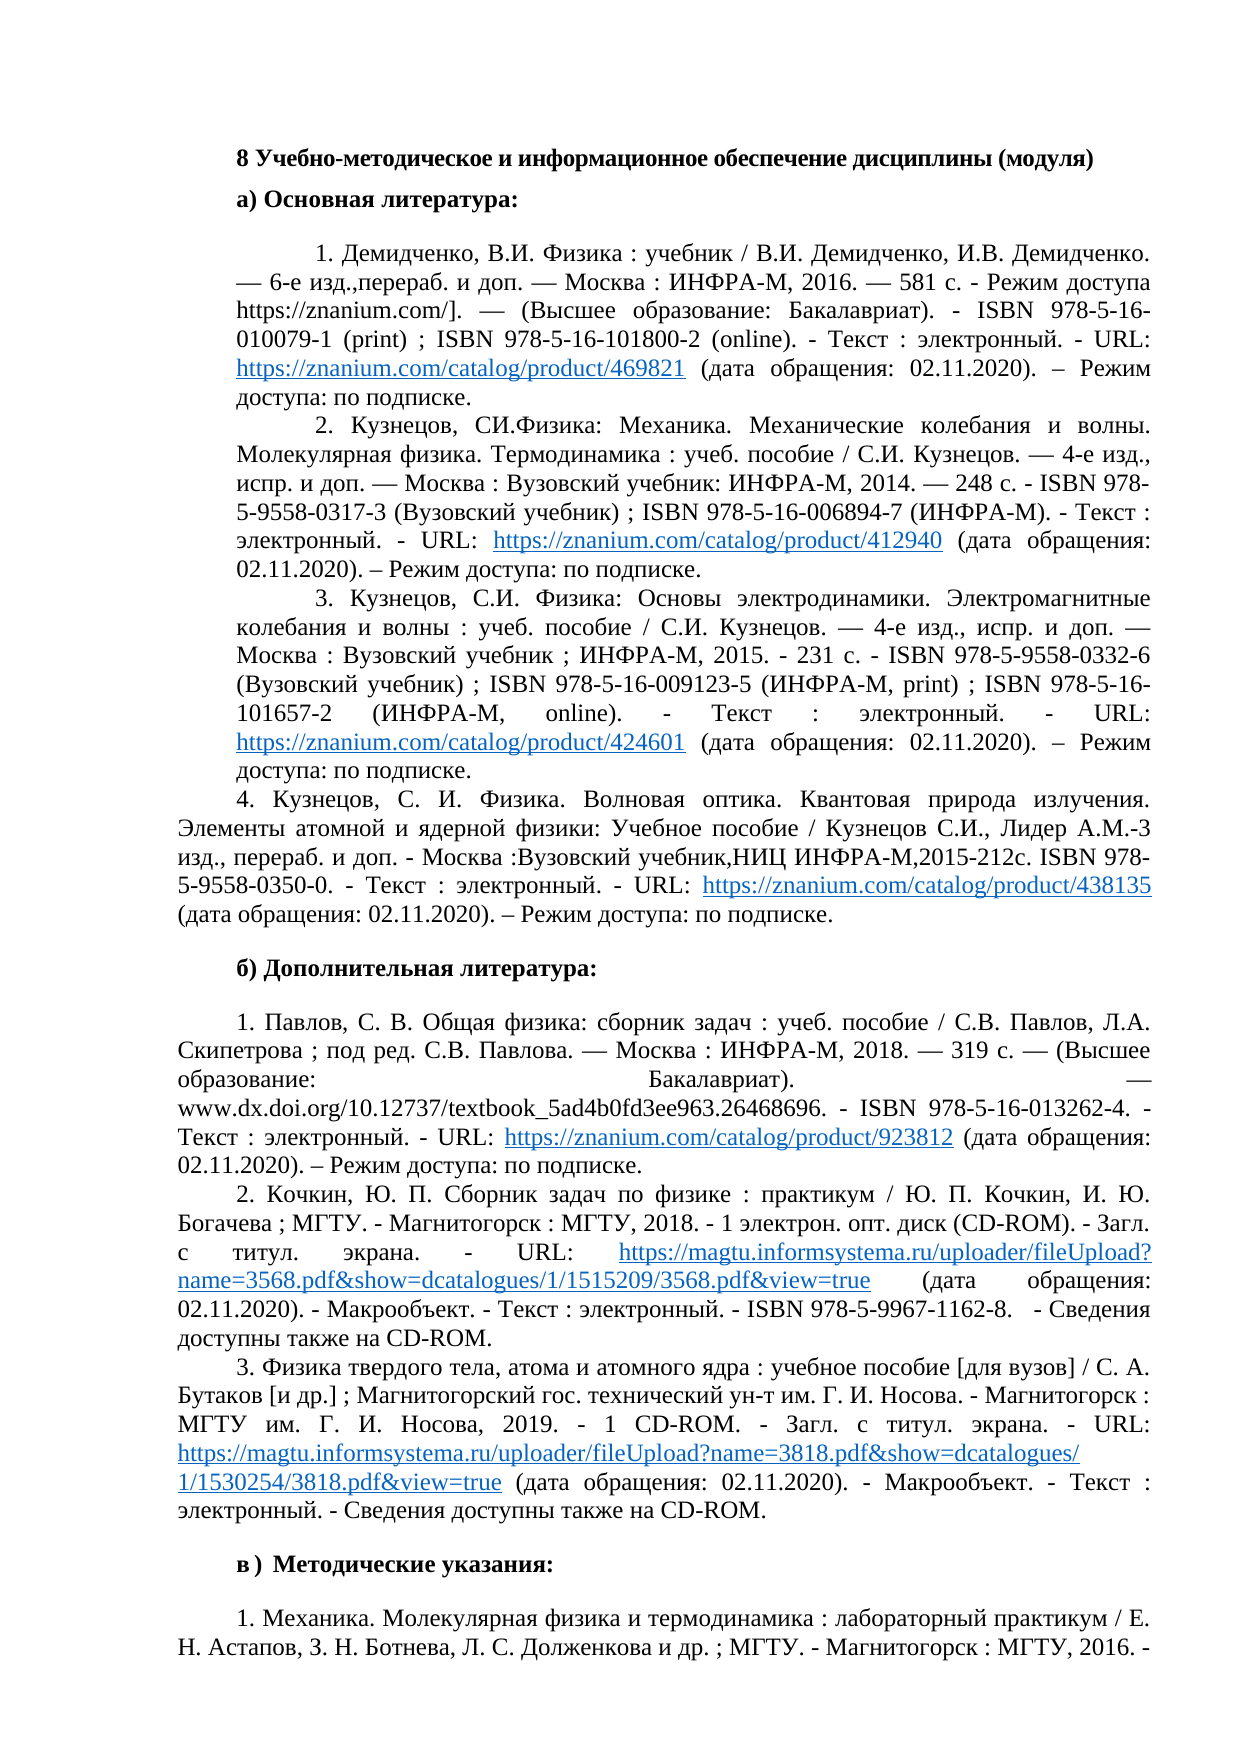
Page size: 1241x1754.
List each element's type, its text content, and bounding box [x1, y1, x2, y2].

text 2. Кузнецов, СИ.Физика: Механика. Механические колебания и волны. Молекулярная физика. Термодинамика : учеб. пособие / С.И. Кузнецов. — 4-е изд., испр. и доп. — Москва : Вузовский учебник: ИНФРА-М, 2014. — 248 с. - ISBN 978-5-9558-0317-3 (Вузовский учебник) ; ISBN 978-5-16-006894-7 (ИНФРА-М). - Текст : электронный. - URL: https://znanium.com/catalog/product/412940 (дата обращения: 02.11.2020). – Режим доступа: по подписке. [236, 411, 1152, 583]
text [177, 1603, 1152, 1661]
text в) Методические указания: [177, 1549, 1152, 1578]
text 1. Демидченко, В.И. Физика : учебник / В.И. Демидченко, И.В. Демидченко. — 6-е изд.,перераб. и доп. — Москва : ИНФРА-М, 2016. — 581 с. - Режим доступа https://znanium.com/]. — (Высшее образование: Бакалавриат). - ISBN 978-5-16-010079-1 (print) ; ISBN 978-5-16-101800-2 (online). - Текст : электронный. - URL: https://znanium.com/catalog/product/469821 (дата обращения: 02.11.2020). – Режим доступа: по подписке. [236, 238, 1152, 411]
text б) Дополнительная литература: [177, 953, 1152, 982]
text 3. Кузнецов, С.И. Физика: Основы электродинамики. Электромагнитные колебания и волны : учеб. пособие / С.И. Кузнецов. — 4-е изд., испр. и доп. — Москва : Вузовский учебник ; ИНФРА-М, 2015. - 231 с. - ISBN 978-5-9558-0332-6 (Вузовский учебник) ; ISBN 978-5-16-009123-5 (ИНФРА-М, print) ; ISBN 978-5-16-101657-2 (ИНФРА-М, online). - Текст : электронный. - URL: https://znanium.com/catalog/product/424601 (дата обращения: 02.11.2020). – Режим доступа: по подписке. [236, 583, 1152, 784]
text 2. Кочкин, Ю. П. Сборник задач по физике : практикум / Ю. П. Кочкин, И. Ю. Богачева ; МГТУ. - Магнитогорск : МГТУ, 2018. - 1 электрон. опт. диск (CD-ROM). - Загл. с титул. экрана. - URL: https://magtu.informsystema.ru/uploader/fileUpload?name=3568.pdf&show=dcatalogues/1/1515209/3568.pdf&view=true (дата обращения: 02.11.2020). - Макрообъект. - Текст : электронный. - ISBN 978-5-9967-1162-8. - Сведения доступны также на CD-ROM. [177, 1179, 1152, 1352]
text 1. Павлов, С. В. Общая физика: сборник задач : учеб. пособие / С.В. Павлов, Л.А. Скипетрова ; под ред. С.В. Павлова. — Москва : ИНФРА-М, 2018. — 319 с. — (Высшее образование: Бакалавриат). — www.dx.doi.org/10.12737/textbook_5ad4b0fd3ee963.26468696. - ISBN 978-5-16-013262-4. - Текст : электронный. - URL: https://znanium.com/catalog/product/923812 (дата обращения: 02.11.2020). – Режим доступа: по подписке. [177, 1007, 1152, 1179]
text 3. Физика твердого тела, атома и атомного ядра : учебное пособие [для вузов] / С. А. Бутаков [и др.] ; Магнитогорский гос. технический ун-т им. Г. И. Носова. - Магнитогорск : МГТУ им. Г. И. Носова, 2019. - 1 CD-ROM. - Загл. с титул. экрана. - URL: https://magtu.informsystema.ru/uploader/fileUpload?name=3818.pdf&show=dcatalogues/1/1530254/3818.pdf&view=true (дата обращения: 02.11.2020). - Макрообъект. - Текст : электронный. - Сведения доступны также на CD-ROM. [177, 1352, 1152, 1524]
text 4. Кузнецов, С. И. Физика. Волновая оптика. Квантовая природа излучения. Элементы атомной и ядерной физики: Учебное пособие / Кузнецов С.И., Лидер А.М.-3 изд., перераб. и доп. - Москва :Вузовский учебник,НИЦ ИНФРА-М,2015-212с. ISBN 978-5-9558-0350-0. - Текст : электронный. - URL: https://znanium.com/catalog/product/438135 (дата обращения: 02.11.2020). – Режим доступа: по подписке. [177, 784, 1152, 928]
subtitle 8 Учебно-методическое и информационное обеспечение дисциплины (модуля) [236, 143, 1152, 172]
text а) Основная литература: [177, 184, 1152, 213]
